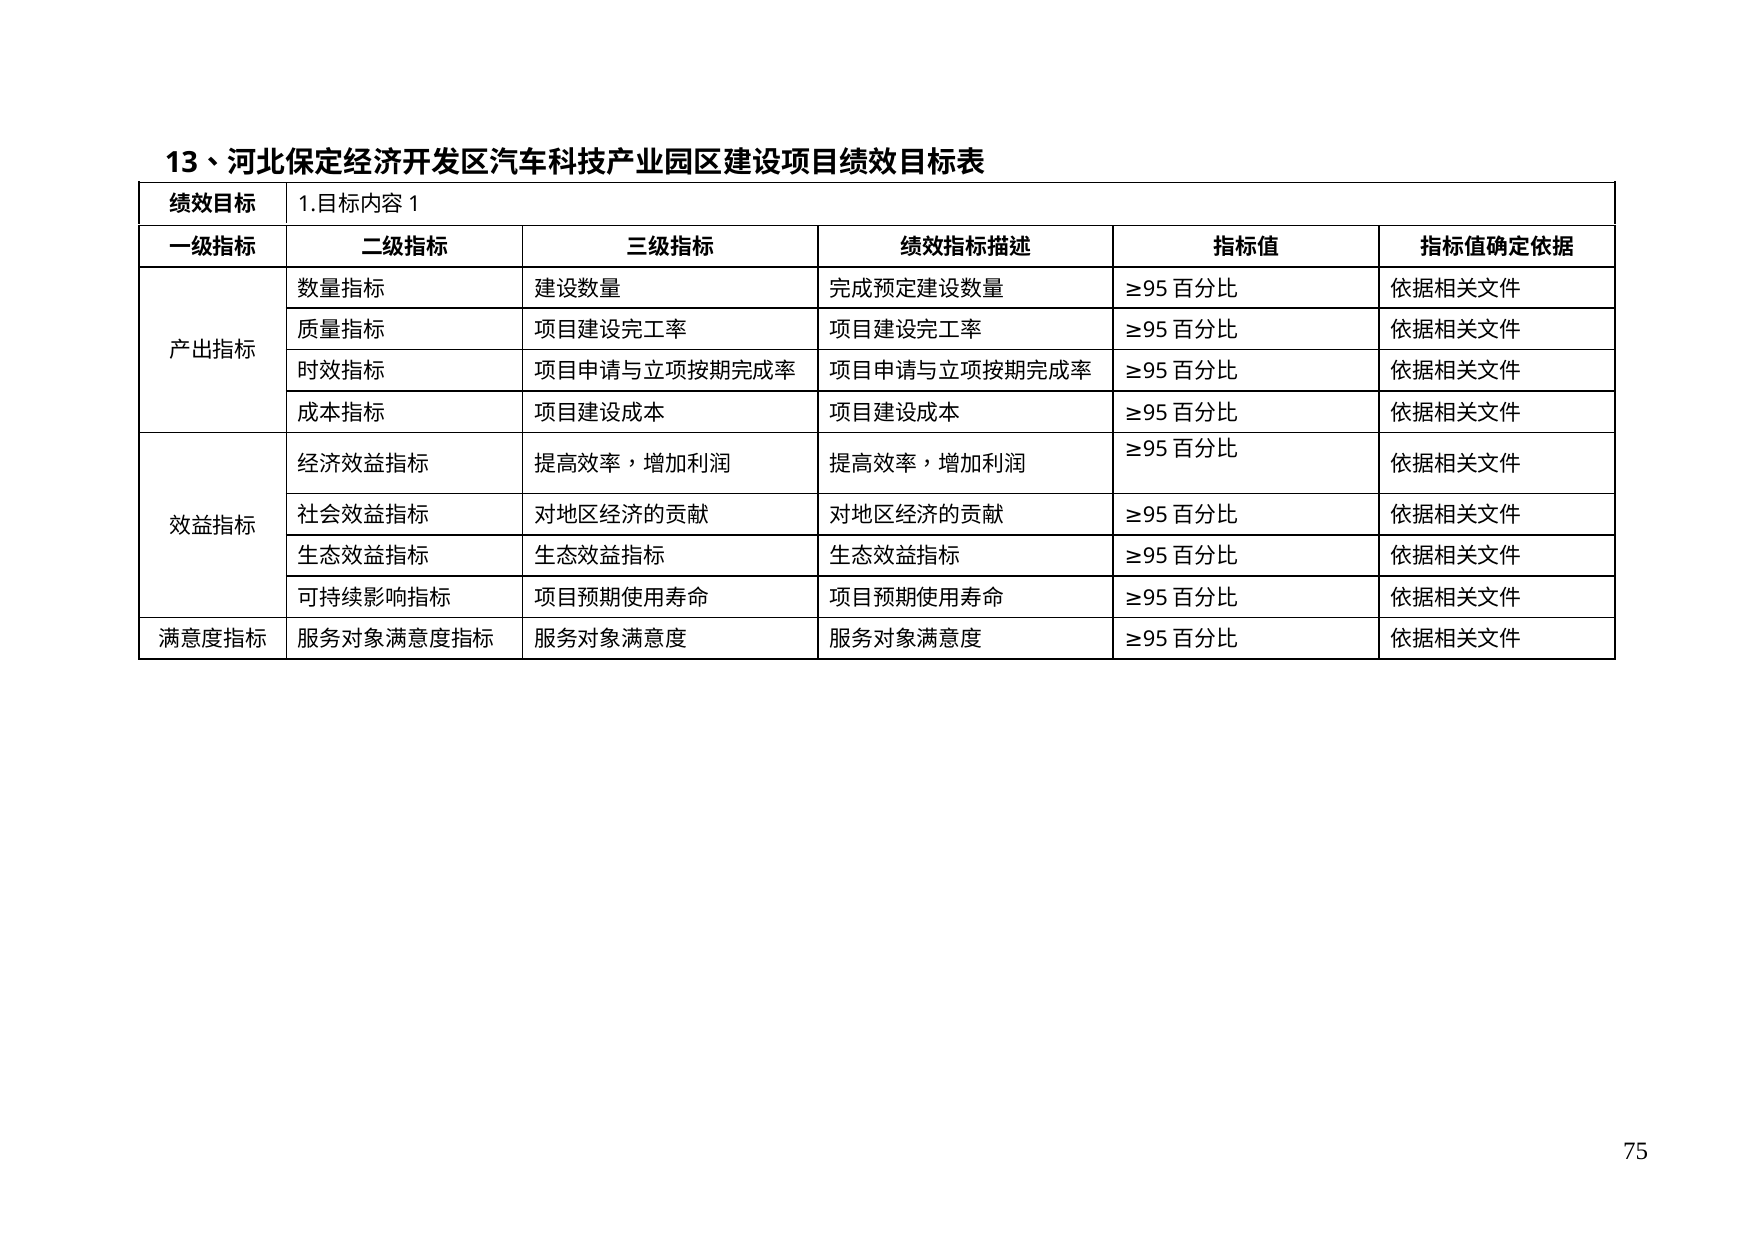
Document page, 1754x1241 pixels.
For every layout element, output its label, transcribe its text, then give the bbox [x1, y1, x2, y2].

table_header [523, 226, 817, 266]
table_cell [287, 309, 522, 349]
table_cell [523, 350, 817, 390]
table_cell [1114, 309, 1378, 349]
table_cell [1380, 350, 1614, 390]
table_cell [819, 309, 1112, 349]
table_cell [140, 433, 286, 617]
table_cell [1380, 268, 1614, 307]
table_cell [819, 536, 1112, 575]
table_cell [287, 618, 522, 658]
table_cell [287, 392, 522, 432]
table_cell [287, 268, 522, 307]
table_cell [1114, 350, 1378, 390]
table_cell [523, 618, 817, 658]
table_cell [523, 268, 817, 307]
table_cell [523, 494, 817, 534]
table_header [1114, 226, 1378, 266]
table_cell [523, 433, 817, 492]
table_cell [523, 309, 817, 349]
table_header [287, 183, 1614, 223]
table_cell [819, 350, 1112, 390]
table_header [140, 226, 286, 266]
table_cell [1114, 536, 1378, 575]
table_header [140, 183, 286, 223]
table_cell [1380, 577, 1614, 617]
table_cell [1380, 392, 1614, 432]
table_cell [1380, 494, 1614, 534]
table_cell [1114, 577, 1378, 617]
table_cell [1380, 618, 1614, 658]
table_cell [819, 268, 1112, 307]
text 13、河北保定经济开发区汽车科技产业园区建设项目绩效目标表 [106, 142, 1648, 181]
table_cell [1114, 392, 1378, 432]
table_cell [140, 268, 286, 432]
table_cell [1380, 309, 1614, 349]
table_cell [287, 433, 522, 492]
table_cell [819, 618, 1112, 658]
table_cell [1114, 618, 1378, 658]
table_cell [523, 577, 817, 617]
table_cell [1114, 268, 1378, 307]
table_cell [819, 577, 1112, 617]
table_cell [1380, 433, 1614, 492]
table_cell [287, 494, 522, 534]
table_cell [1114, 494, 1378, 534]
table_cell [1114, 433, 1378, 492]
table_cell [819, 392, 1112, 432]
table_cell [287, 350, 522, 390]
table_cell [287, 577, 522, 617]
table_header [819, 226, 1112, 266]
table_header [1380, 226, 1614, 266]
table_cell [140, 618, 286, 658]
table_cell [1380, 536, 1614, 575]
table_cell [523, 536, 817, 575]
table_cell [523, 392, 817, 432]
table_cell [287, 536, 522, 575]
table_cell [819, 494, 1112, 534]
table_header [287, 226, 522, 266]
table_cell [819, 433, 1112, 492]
